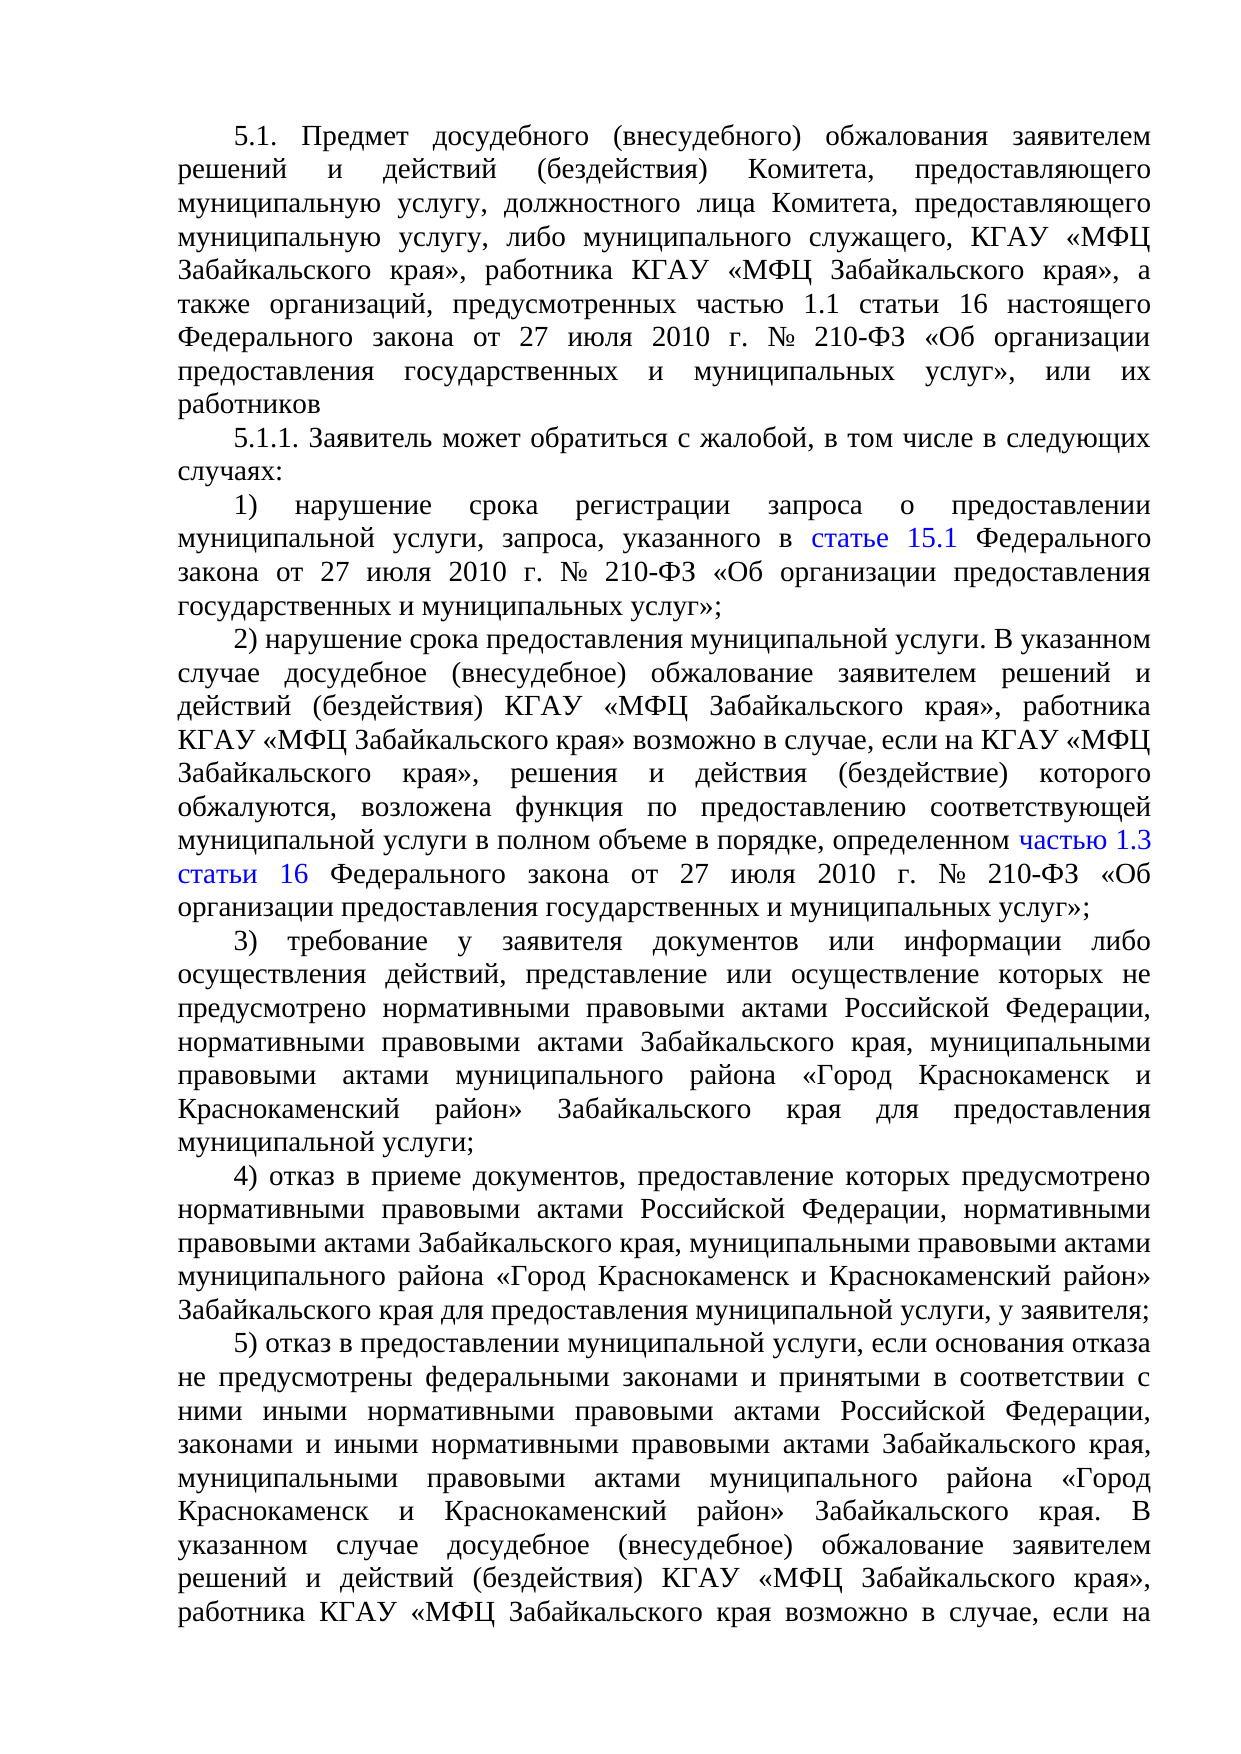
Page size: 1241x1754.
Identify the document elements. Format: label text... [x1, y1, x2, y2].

text 3) требование у заявителя документов или информации либо осуществления действий, представление или осуществление которых не предусмотрено нормативными правовыми актами Российской Федерации, нормативными правовыми актами Забайкальского края, муниципальными правовыми актами муниципального района «Город Краснокаменск и Краснокаменский район» Забайкальского края для предоставления муниципальной услуги; [177, 923, 1152, 1158]
text 1) нарушение срока регистрации запроса о предоставлении муниципальной услуги, запроса, указанного в статье 15.1 Федерального закона от 27 июля 2010 г. № 210-ФЗ «Об организации предоставления государственных и муниципальных услуг»; [177, 487, 1152, 621]
text 2) нарушение срока предоставления муниципальной услуги. В указанном случае досудебное (внесудебное) обжалование заявителем решений и действий (бездействия) КГАУ «МФЦ Забайкальского края», работника КГАУ «МФЦ Забайкальского края» возможно в случае, если на КГАУ «МФЦ Забайкальского края», решения и действия (бездействие) которого обжалуются, возложена функция по предоставлению соответствующей муниципальной услуги в полном объеме в порядке, определенном частью 1.3 статьи 16 Федерального закона от 27 июля 2010 г. № 210-ФЗ «Об организации предоставления государственных и муниципальных услуг»; [177, 621, 1152, 923]
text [177, 1326, 1152, 1627]
text 5.1. Предмет досудебного (внесудебного) обжалования заявителем решений и действий (бездействия) Комитета, предоставляющего муниципальную услугу, должностного лица Комитета, предоставляющего муниципальную услугу, либо муниципального служащего, КГАУ «МФЦ Забайкальского края», работника КГАУ «МФЦ Забайкальского края», а также организаций, предусмотренных частью 1.1 статьи 16 настоящего Федерального закона от 27 июля 2010 г. № 210-ФЗ «Об организации предоставления государственных и муниципальных услуг», или их работников [177, 118, 1152, 420]
text 5.1.1. Заявитель может обратиться с жалобой, в том числе в следующих случаях: [177, 420, 1152, 487]
text 4) отказ в приеме документов, предоставление которых предусмотрено нормативными правовыми актами Российской Федерации, нормативными правовыми актами Забайкальского края, муниципальными правовыми актами муниципального района «Город Краснокаменск и Краснокаменский район» Забайкальского края для предоставления муниципальной услуги, у заявителя; [177, 1158, 1152, 1326]
